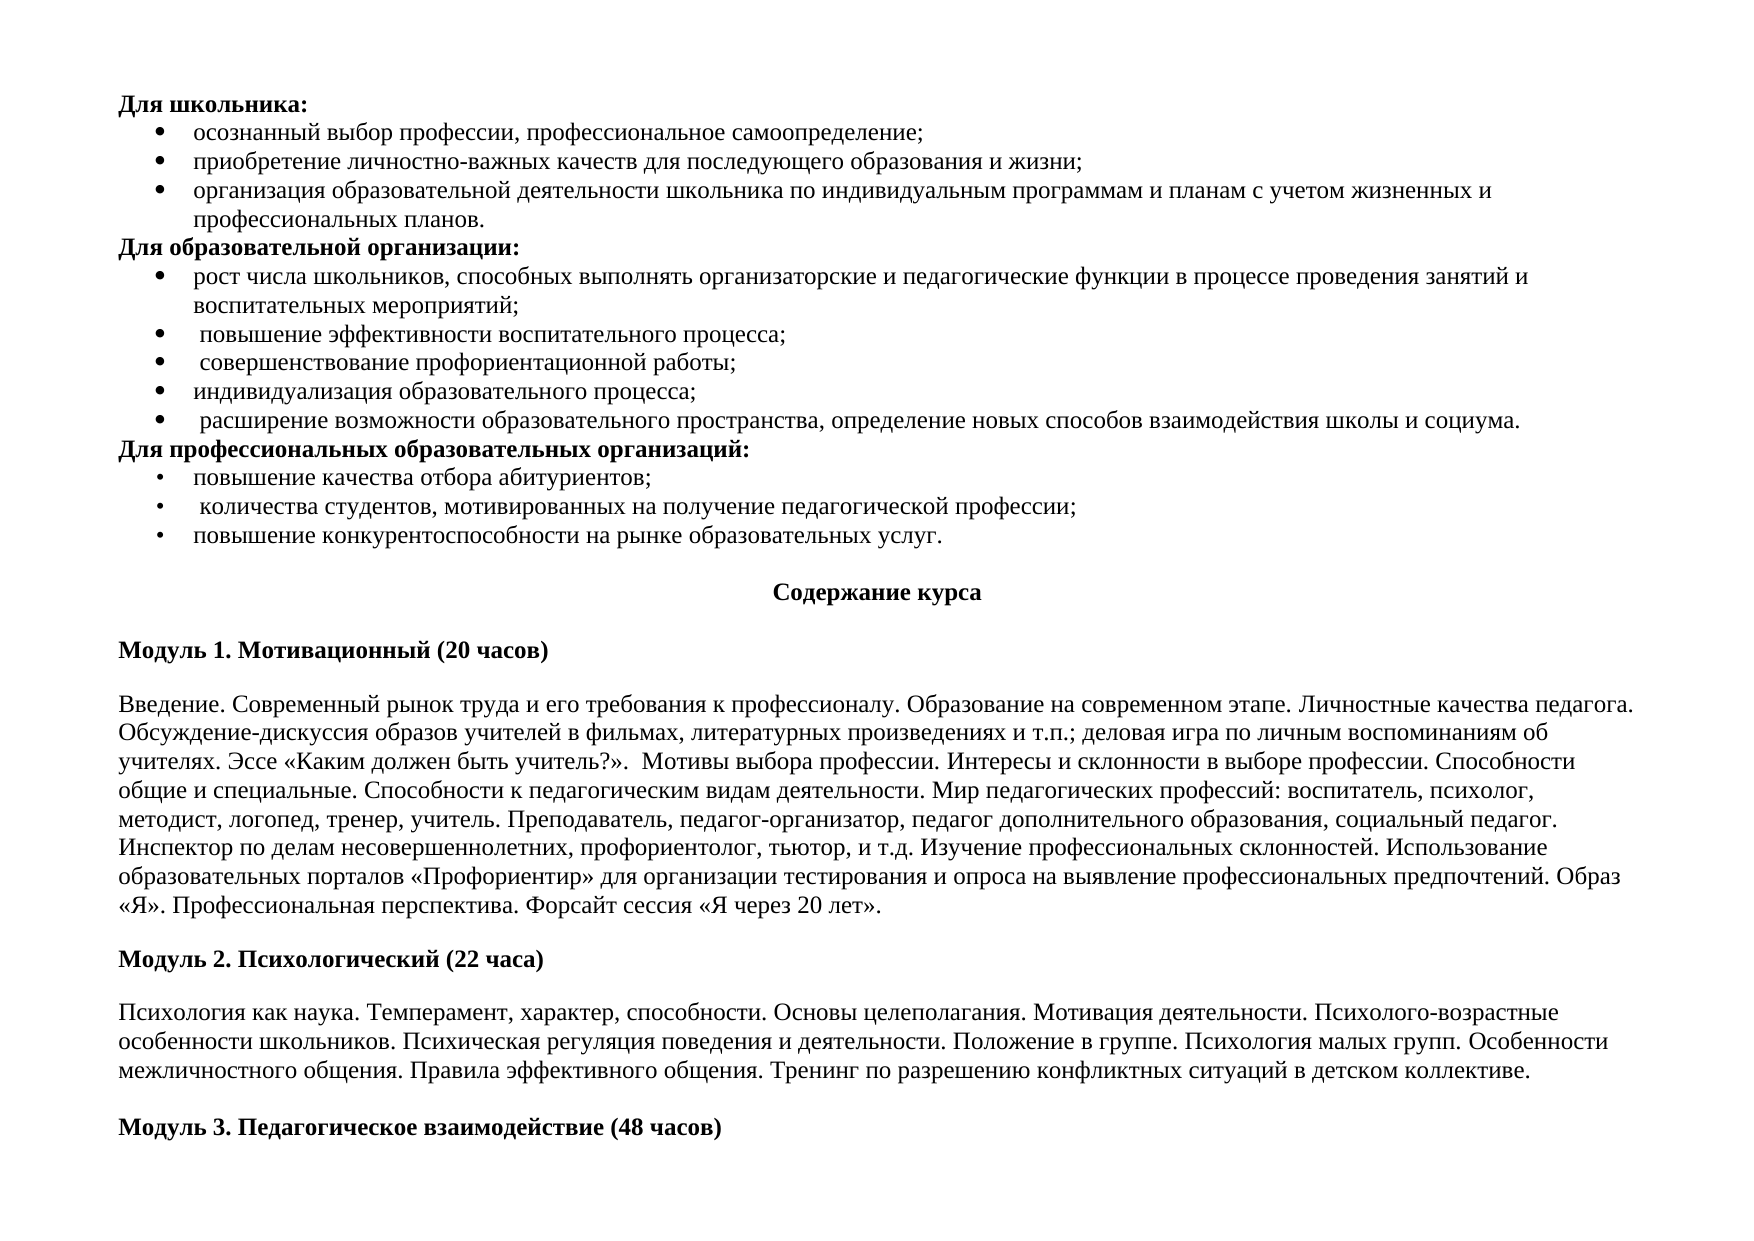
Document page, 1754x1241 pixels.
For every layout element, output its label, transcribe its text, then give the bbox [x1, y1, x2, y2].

text Психология как наука. Темперамент, характер, способности. Основы целеполагания. Мотивация деятельности. Психолого-возрастные особенности школьников. Психическая регуляция поведения и деятельности. Положение в группе. Психология малых групп. Особенности межличностного общения. Правила эффективного общения. Тренинг по разрешению конфликтных ситуаций в детском коллективе. [118, 997, 1636, 1084]
text Для профессиональных образовательных организаций: [118, 434, 1636, 462]
text Содержание курса [118, 577, 1636, 606]
text Модуль 3. Педагогическое взаимодействие (48 часов) [118, 1112, 1636, 1141]
list повышение качества отбора абитуриентов; [156, 462, 1636, 491]
list организация образовательной деятельности школьника по индивидуальным программам и планам с учетом жизненных и профессиональных планов. [156, 175, 1636, 232]
text Для школьника: [118, 89, 1636, 117]
list индивидуализация образовательного процесса; [156, 376, 1636, 405]
text Модуль 2. Психологический (22 часа) [118, 944, 1636, 972]
text Введение. Современный рынок труда и его требования к профессионалу. Образование на современном этапе. Личностные качества педагога. Обсуждение-дискуссия образов учителей в фильмах, литературных произведениях и т.п.; деловая игра по личным воспоминаниям об учителях. Эссе «Каким должен быть учитель?». Мотивы выбора профессии. Интересы и склонности в выборе профессии. Способности общие и специальные. Способности к педагогическим видам деятельности. Мир педагогических профессий: воспитатель, психолог, методист, логопед, тренер, учитель. Преподаватель, педагог-организатор, педагог дополнительного образования, социальный педагог. Инспектор по делам несовершеннолетних, профориентолог, тьютор, и т.д. Изучение профессиональных склонностей. Использование образовательных порталов «Профориентир» для организации тестирования и опроса на выявление профессиональных предпочтений. Образ «Я». Профессиональная перспектива. Форсайт сессия «Я через 20 лет». [118, 689, 1636, 919]
text Для образовательной организации: [118, 232, 1636, 261]
list количества студентов, мотивированных на получение педагогической профессии; [156, 491, 1636, 520]
list совершенствование профориентационной работы; [156, 347, 1636, 376]
list повышение конкурентоспособности на рынке образовательных услуг. [156, 520, 1636, 549]
text Модуль 1. Мотивационный (20 часов) [118, 635, 1636, 664]
list расширение возможности образовательного пространства, определение новых способов взаимодействия школы и социума. [156, 405, 1636, 434]
list рост числа школьников, способных выполнять организаторские и педагогические функции в процессе проведения занятий и воспитательных мероприятий; [156, 261, 1636, 319]
list осознанный выбор профессии, профессиональное самоопределение; [156, 117, 1636, 146]
list повышение эффективности воспитательного процесса; [156, 319, 1636, 347]
list приобретение личностно-важных качеств для последующего образования и жизни; [156, 146, 1636, 175]
